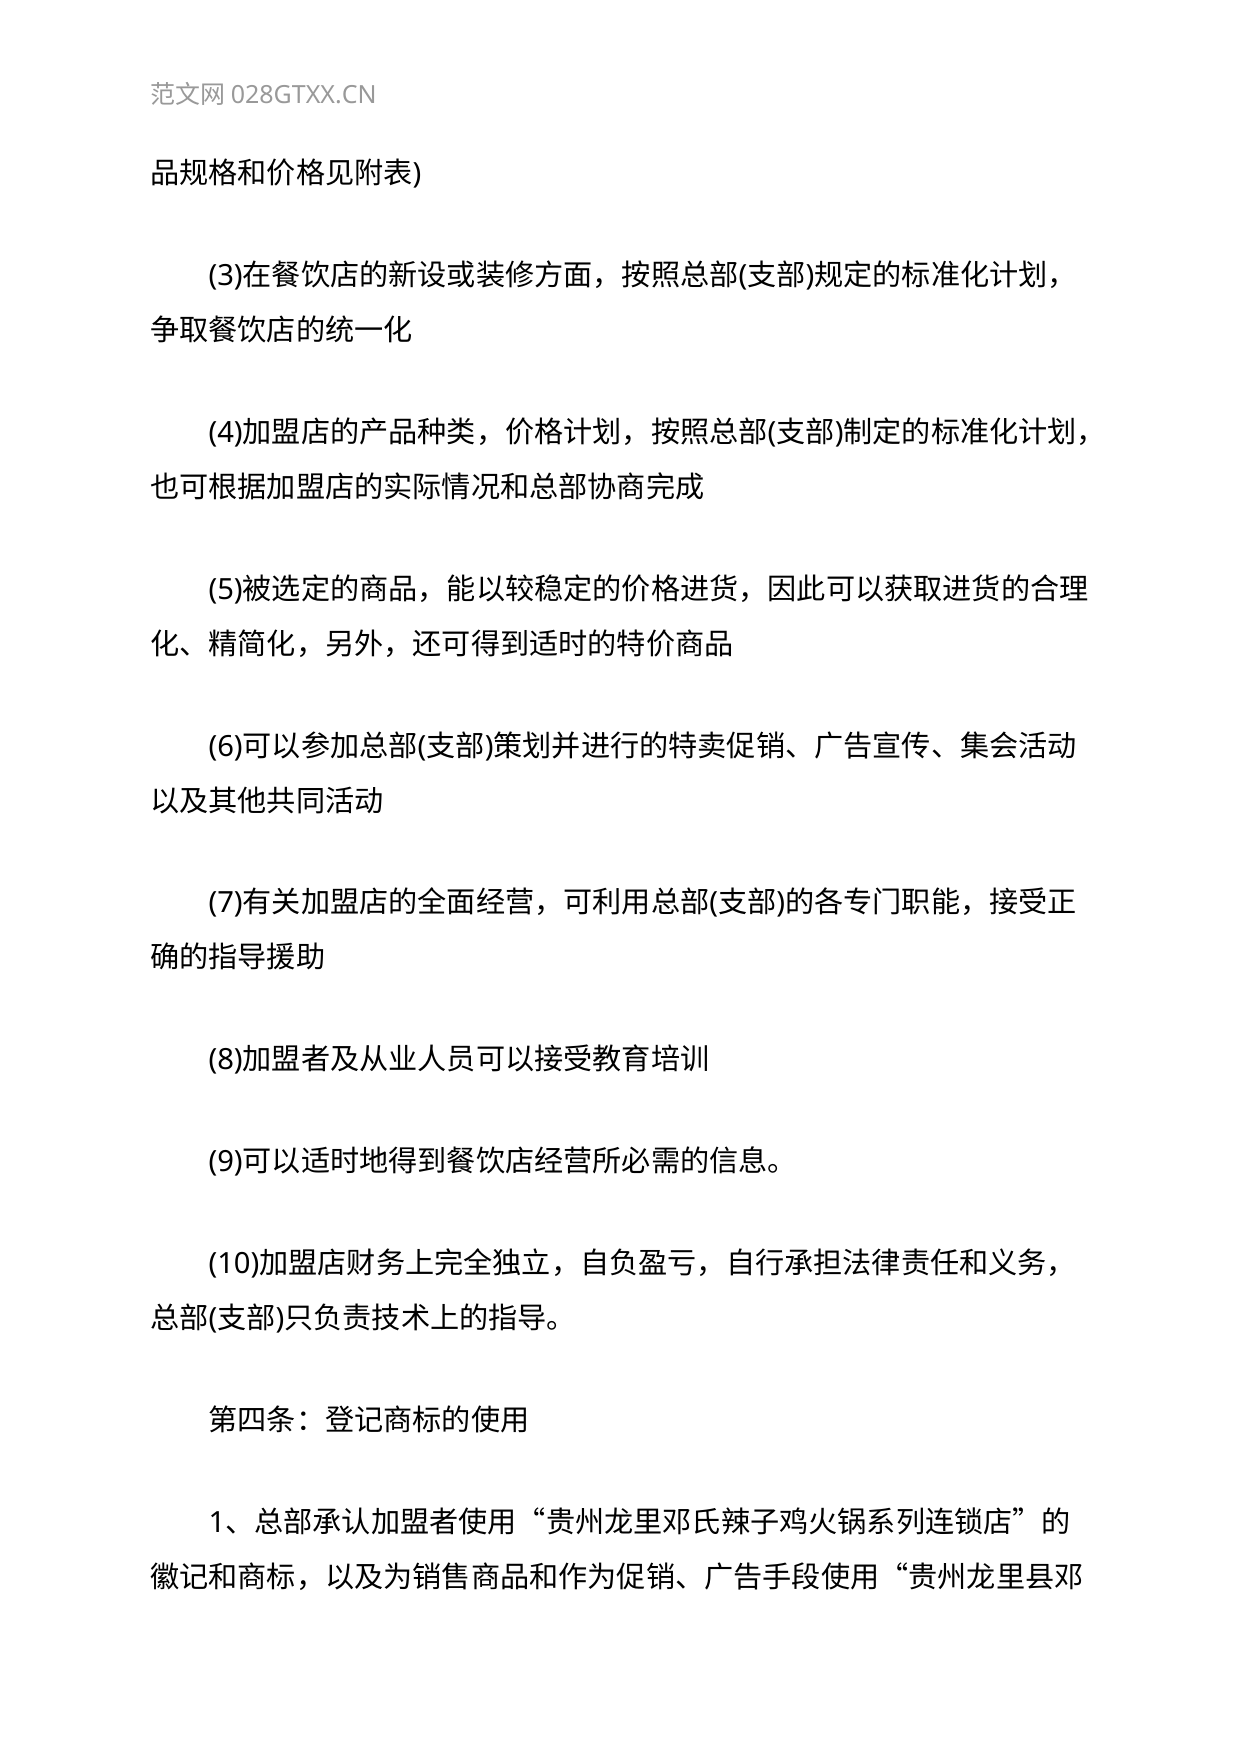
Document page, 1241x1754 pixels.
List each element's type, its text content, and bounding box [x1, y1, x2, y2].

text (10)加盟店财务上完全独立，自负盈亏，自行承担法律责任和义务，总部(支部)只负责技术上的指导。 [150, 1240, 1090, 1337]
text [150, 1498, 1090, 1596]
text (6)可以参加总部(支部)策划并进行的特卖促销、广告宣传、集会活动以及其他共同活动 [150, 722, 1090, 819]
text (8)加盟者及从业人员可以接受教育培训 [150, 1036, 1090, 1078]
text 第四条：登记商标的使用 [150, 1397, 1090, 1439]
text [150, 150, 1090, 192]
text (5)被选定的商品，能以较稳定的价格进货，因此可以获取进货的合理化、精简化，另外，还可得到适时的特价商品 [150, 566, 1090, 663]
text (9)可以适时地得到餐饮店经营所必需的信息。 [150, 1138, 1090, 1180]
text (7)有关加盟店的全面经营，可利用总部(支部)的各专门职能，接受正确的指导援助 [150, 879, 1090, 976]
text (4)加盟店的产品种类，价格计划，按照总部(支部)制定的标准化计划，也可根据加盟店的实际情况和总部协商完成 [150, 409, 1090, 506]
text (3)在餐饮店的新设或装修方面，按照总部(支部)规定的标准化计划，争取餐饮店的统一化 [150, 252, 1090, 349]
